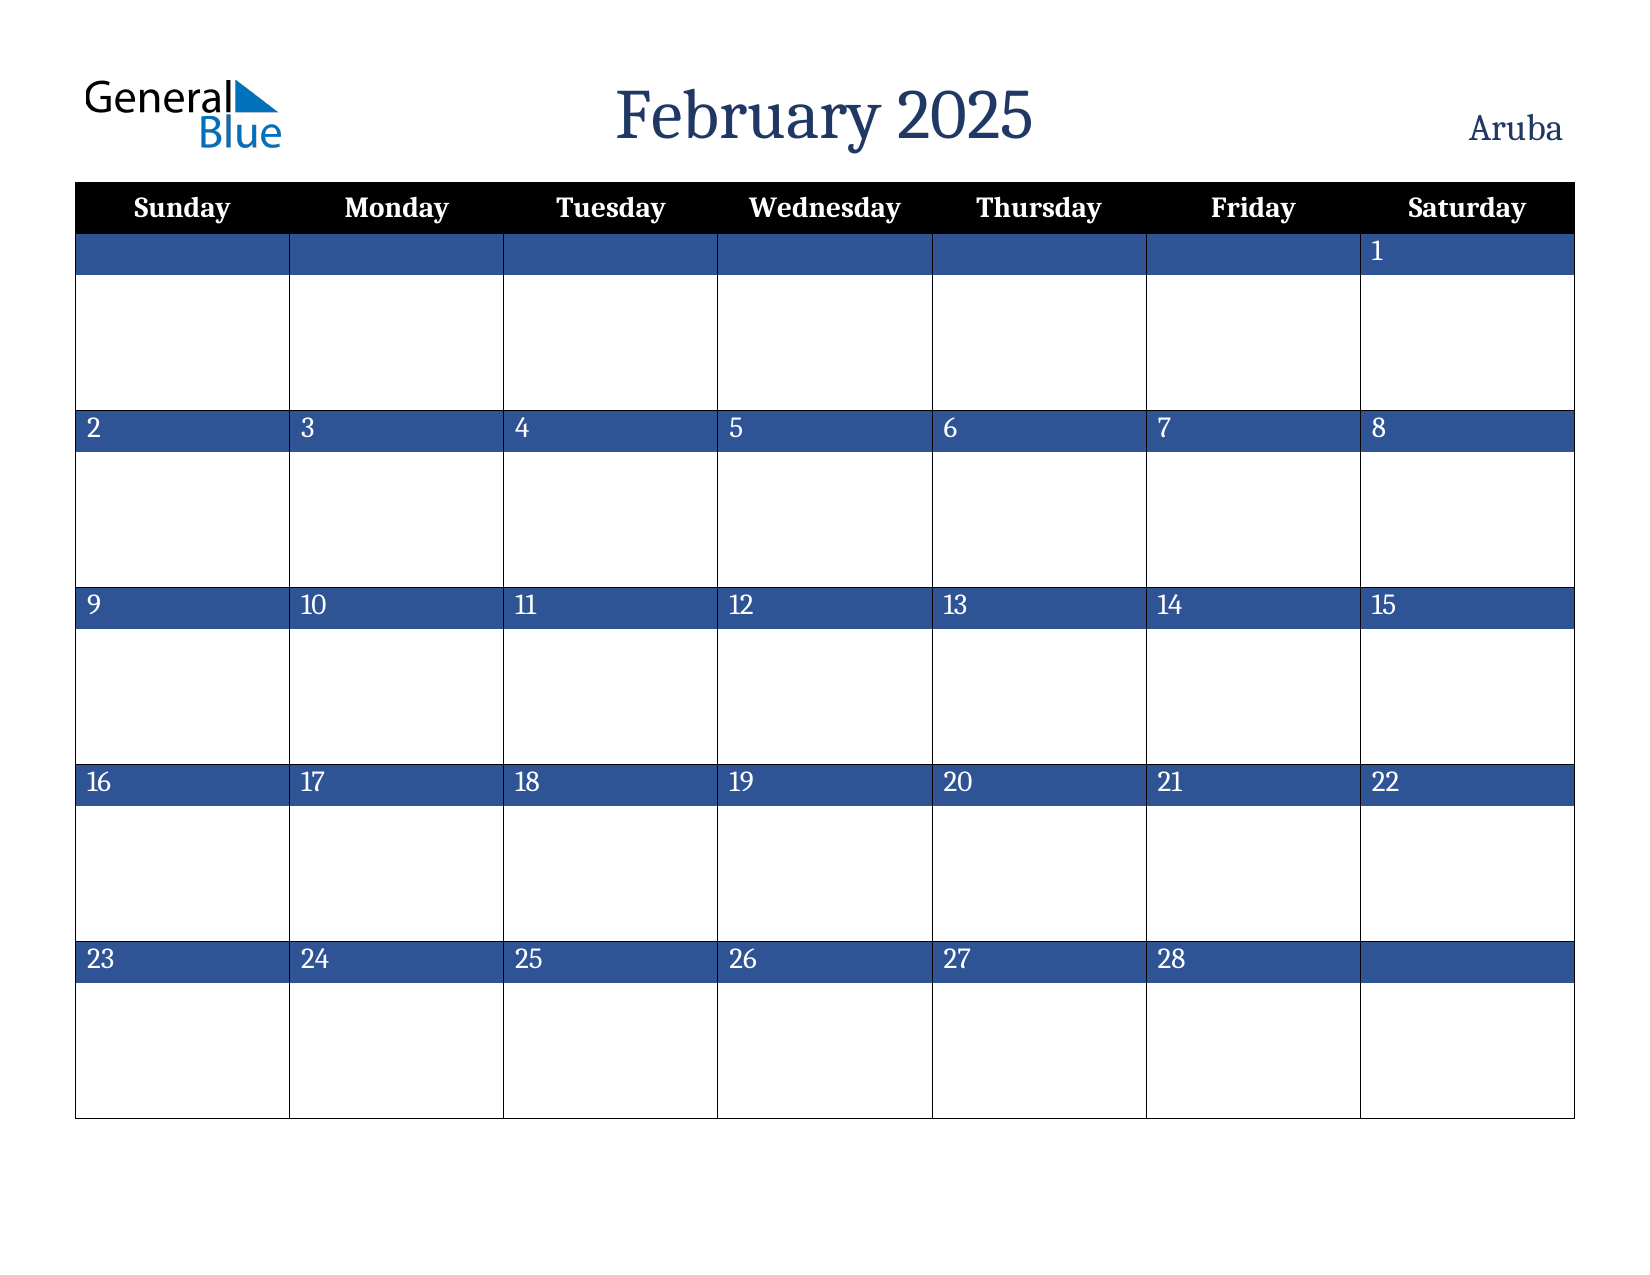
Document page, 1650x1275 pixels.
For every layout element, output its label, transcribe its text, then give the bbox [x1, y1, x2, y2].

table_cell 19 [718, 765, 932, 806]
table_cell [1147, 452, 1360, 587]
table_cell 15 [1361, 588, 1574, 629]
table_cell 25 [504, 942, 717, 983]
table_cell 24 [290, 942, 503, 983]
table_cell [1147, 806, 1360, 941]
table_cell [1361, 983, 1574, 1118]
table_cell 13 [933, 588, 1146, 629]
table_cell [718, 234, 932, 275]
table_cell [290, 629, 503, 764]
table_cell 23 [76, 942, 289, 983]
table_cell [76, 983, 289, 1118]
table_cell Tuesday [504, 183, 717, 233]
table_cell 16 [76, 765, 289, 806]
table_cell 20 [933, 765, 1146, 806]
table_cell [718, 983, 932, 1118]
table_cell [76, 275, 289, 410]
table_cell 3 [290, 411, 503, 452]
table_cell [718, 275, 932, 410]
table_cell 14 [1147, 588, 1360, 629]
table_cell [504, 806, 717, 941]
table_cell [718, 629, 932, 764]
table_cell [1147, 629, 1360, 764]
table_header Aruba [1146, 75, 1574, 182]
table_cell [504, 234, 717, 275]
table_cell 22 [1361, 765, 1574, 806]
table_cell [290, 806, 503, 941]
picture [86, 80, 281, 148]
table_cell [1147, 234, 1360, 275]
table_cell 6 [933, 411, 1146, 452]
table_cell [76, 452, 289, 587]
table_cell 1 [1361, 234, 1574, 275]
table_cell Friday [1147, 183, 1360, 233]
table_cell Monday [290, 183, 503, 233]
table_cell [504, 983, 717, 1118]
table_cell [718, 806, 932, 941]
table_cell [1361, 942, 1574, 983]
table_cell [933, 452, 1146, 587]
table_cell [504, 275, 717, 410]
table_cell [504, 452, 717, 587]
table_header February 2025 [504, 75, 1146, 182]
table_cell [1147, 275, 1360, 410]
table_cell [933, 983, 1146, 1118]
table_cell Wednesday [718, 183, 932, 233]
table_cell 28 [1147, 942, 1360, 983]
table_cell [290, 234, 503, 275]
table_cell 17 [290, 765, 503, 806]
table_cell [933, 629, 1146, 764]
table_cell 10 [290, 588, 503, 629]
table_cell 5 [718, 411, 932, 452]
table_cell [1147, 983, 1360, 1118]
table_cell 11 [504, 588, 717, 629]
table_cell [1361, 452, 1574, 587]
table_cell [76, 629, 289, 764]
table_cell [290, 275, 503, 410]
table_cell [76, 234, 289, 275]
table_cell 4 [504, 411, 717, 452]
table_cell [1361, 806, 1574, 941]
table_cell [76, 806, 289, 941]
table_cell [933, 275, 1146, 410]
table_cell 26 [718, 942, 932, 983]
table_cell [1361, 275, 1574, 410]
table_cell [1361, 629, 1574, 764]
table_header [76, 75, 503, 182]
table_cell [933, 806, 1146, 941]
table_cell [933, 234, 1146, 275]
table_cell 27 [933, 942, 1146, 983]
table_cell Saturday [1361, 183, 1574, 233]
table_cell Thursday [933, 183, 1146, 233]
table_cell [290, 983, 503, 1118]
table_cell 2 [76, 411, 289, 452]
table_cell Sunday [76, 183, 289, 233]
table_cell [290, 452, 503, 587]
table_cell 12 [718, 588, 932, 629]
table_cell 8 [1361, 411, 1574, 452]
table_cell 9 [76, 588, 289, 629]
table_cell [718, 452, 932, 587]
table_cell 21 [1147, 765, 1360, 806]
table_cell [504, 629, 717, 764]
table_cell 7 [1147, 411, 1360, 452]
table_cell 18 [504, 765, 717, 806]
